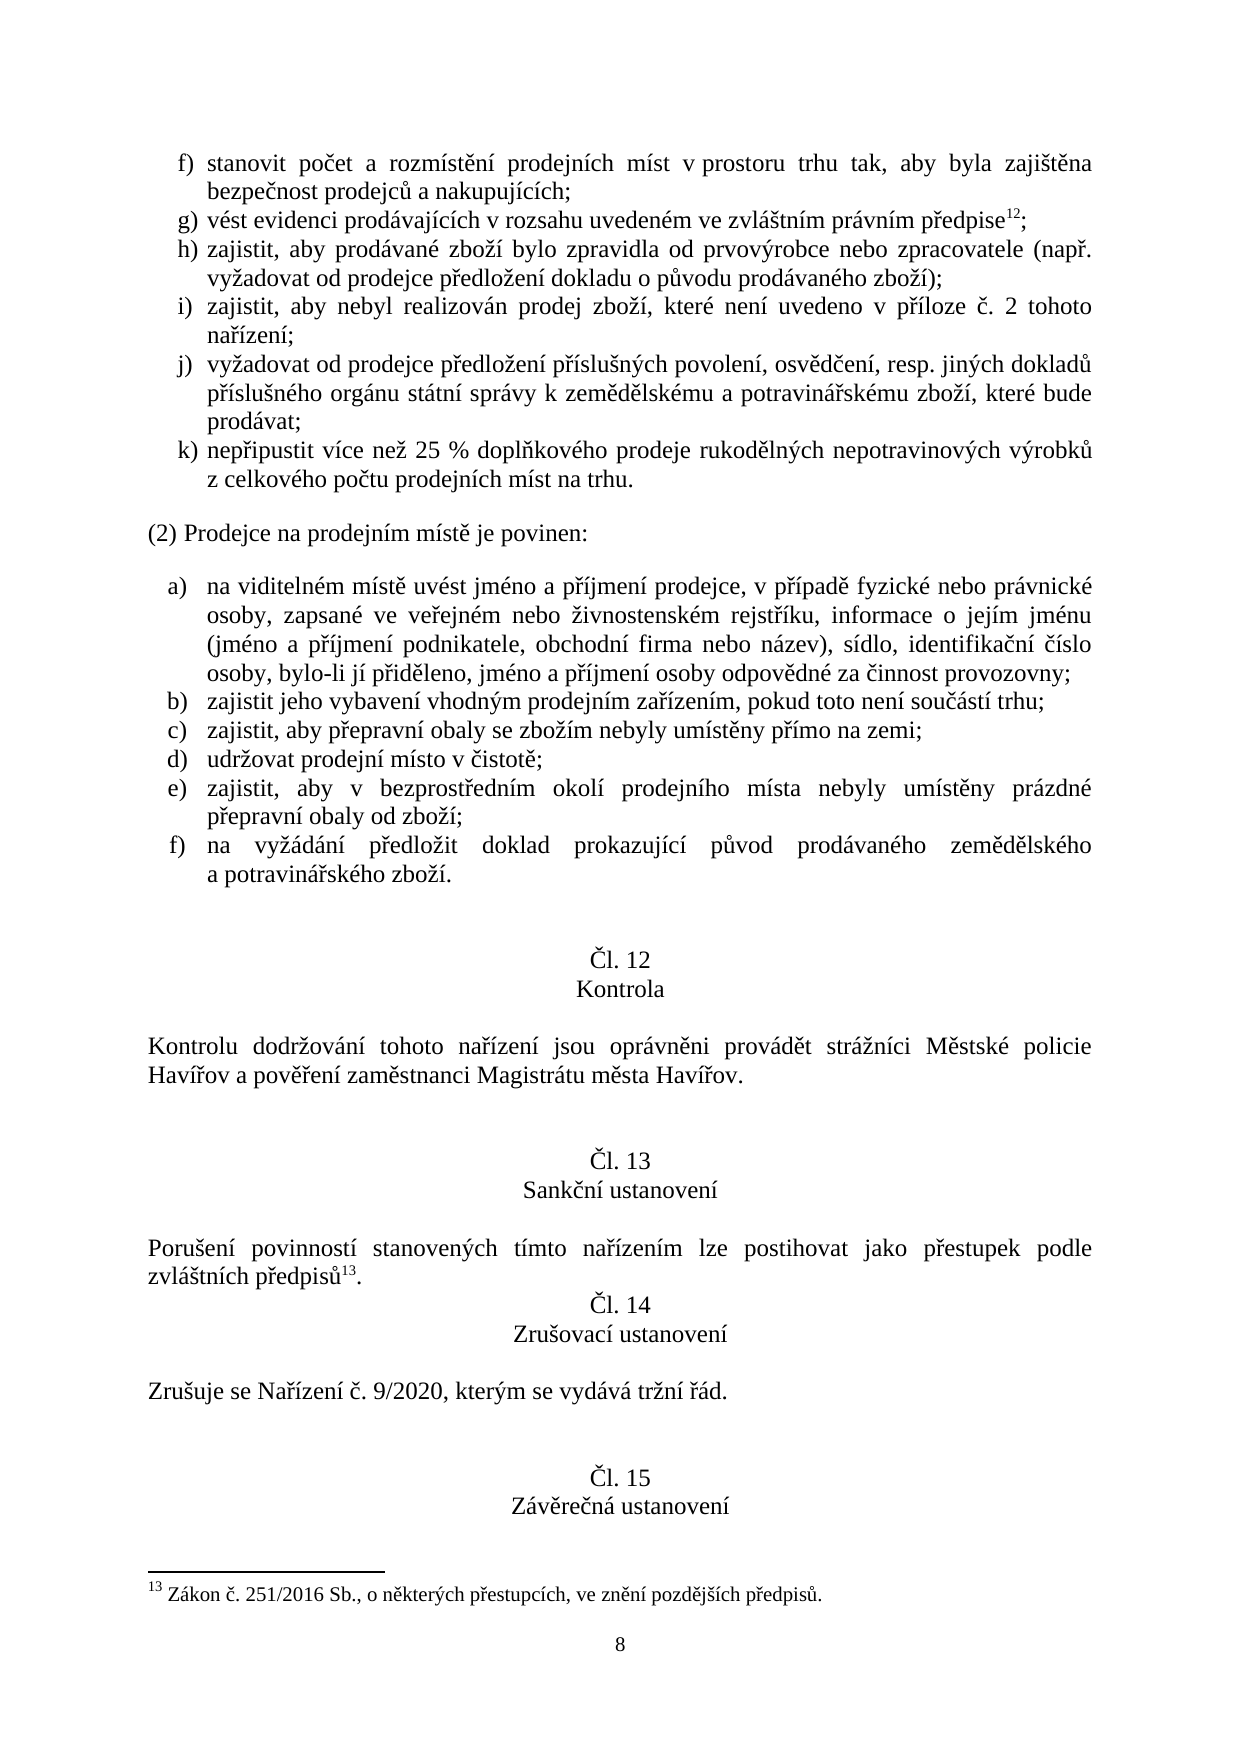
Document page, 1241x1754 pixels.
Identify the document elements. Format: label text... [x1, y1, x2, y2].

text Čl. 13 [148, 1146, 1093, 1175]
list zajistit jeho vybavení vhodným prodejním zařízením, pokud toto není součástí trhu; [177, 686, 1093, 715]
text Kontrolu dodržování tohoto nařízení jsou oprávněni provádět strážníci Městské policie Havířov a pověření zaměstnanci Magistrátu města Havířov. [148, 1031, 1093, 1089]
list zajistit, aby přepravní obaly se zbožím nebyly umístěny přímo na zemi; [177, 715, 1093, 744]
text Kontrola [148, 974, 1093, 1003]
text Závěrečná ustanovení [148, 1491, 1093, 1520]
list Prodejce na prodejním místě je povinen: [148, 518, 1093, 546]
text Sankční ustanovení [148, 1175, 1093, 1204]
list na vyžádání předložit doklad prokazující původ prodávaného zemědělského a potravinářského zboží. [177, 830, 1093, 888]
list nepřipustit více než 25 % doplňkového prodeje rukodělných nepotravinových výrobků z celkového počtu prodejních míst na trhu. [177, 435, 1093, 493]
list udržovat prodejní místo v čistotě; [177, 744, 1093, 773]
list vyžadovat od prodejce předložení příslušných povolení, osvědčení, resp. jiných dokladů příslušného orgánu státní správy k zemědělskému a potravinářskému zboží, které bude prodávat; [177, 349, 1093, 435]
text Zrušuje se Nařízení č. 9/2020, kterým se vydává tržní řád. [148, 1376, 1093, 1405]
list zajistit, aby nebyl realizován prodej zboží, které není uvedeno v příloze č. 2 tohoto nařízení; [177, 291, 1093, 349]
text Čl. 15 [148, 1463, 1093, 1491]
list na viditelném místě uvést jméno a příjmení prodejce, v případě fyzické nebo právnické osoby, zapsané ve veřejném nebo živnostenském rejstříku, informace o jejím jménu (jméno a příjmení podnikatele, obchodní firma nebo název), sídlo, identifikační číslo osoby, bylo-li jí přiděleno, jméno a příjmení osoby odpovědné za činnost provozovny; [177, 571, 1093, 686]
text Zrušovací ustanovení [148, 1319, 1093, 1348]
list stanovit počet a rozmístění prodejních míst v prostoru trhu tak, aby byla zajištěna bezpečnost prodejců a nakupujících; [177, 148, 1093, 205]
text Čl. 14 [148, 1290, 1093, 1319]
list zajistit, aby v bezprostředním okolí prodejního místa nebyly umístěny prázdné přepravní obaly od zboží; [177, 773, 1093, 830]
list vést evidenci prodávajících v rozsahu uvedeném ve zvláštním právním předpise12; [177, 205, 1093, 234]
text Porušení povinností stanovených tímto nařízením lze postihovat jako přestupek podle zvláštních předpisů. [148, 1233, 1093, 1290]
text Čl. 12 [148, 945, 1093, 974]
list zajistit, aby prodávané zboží bylo zpravidla od prvovýrobce nebo zpracovatele (např. vyžadovat od prodejce předložení dokladu o původu prodávaného zboží); [177, 234, 1093, 291]
